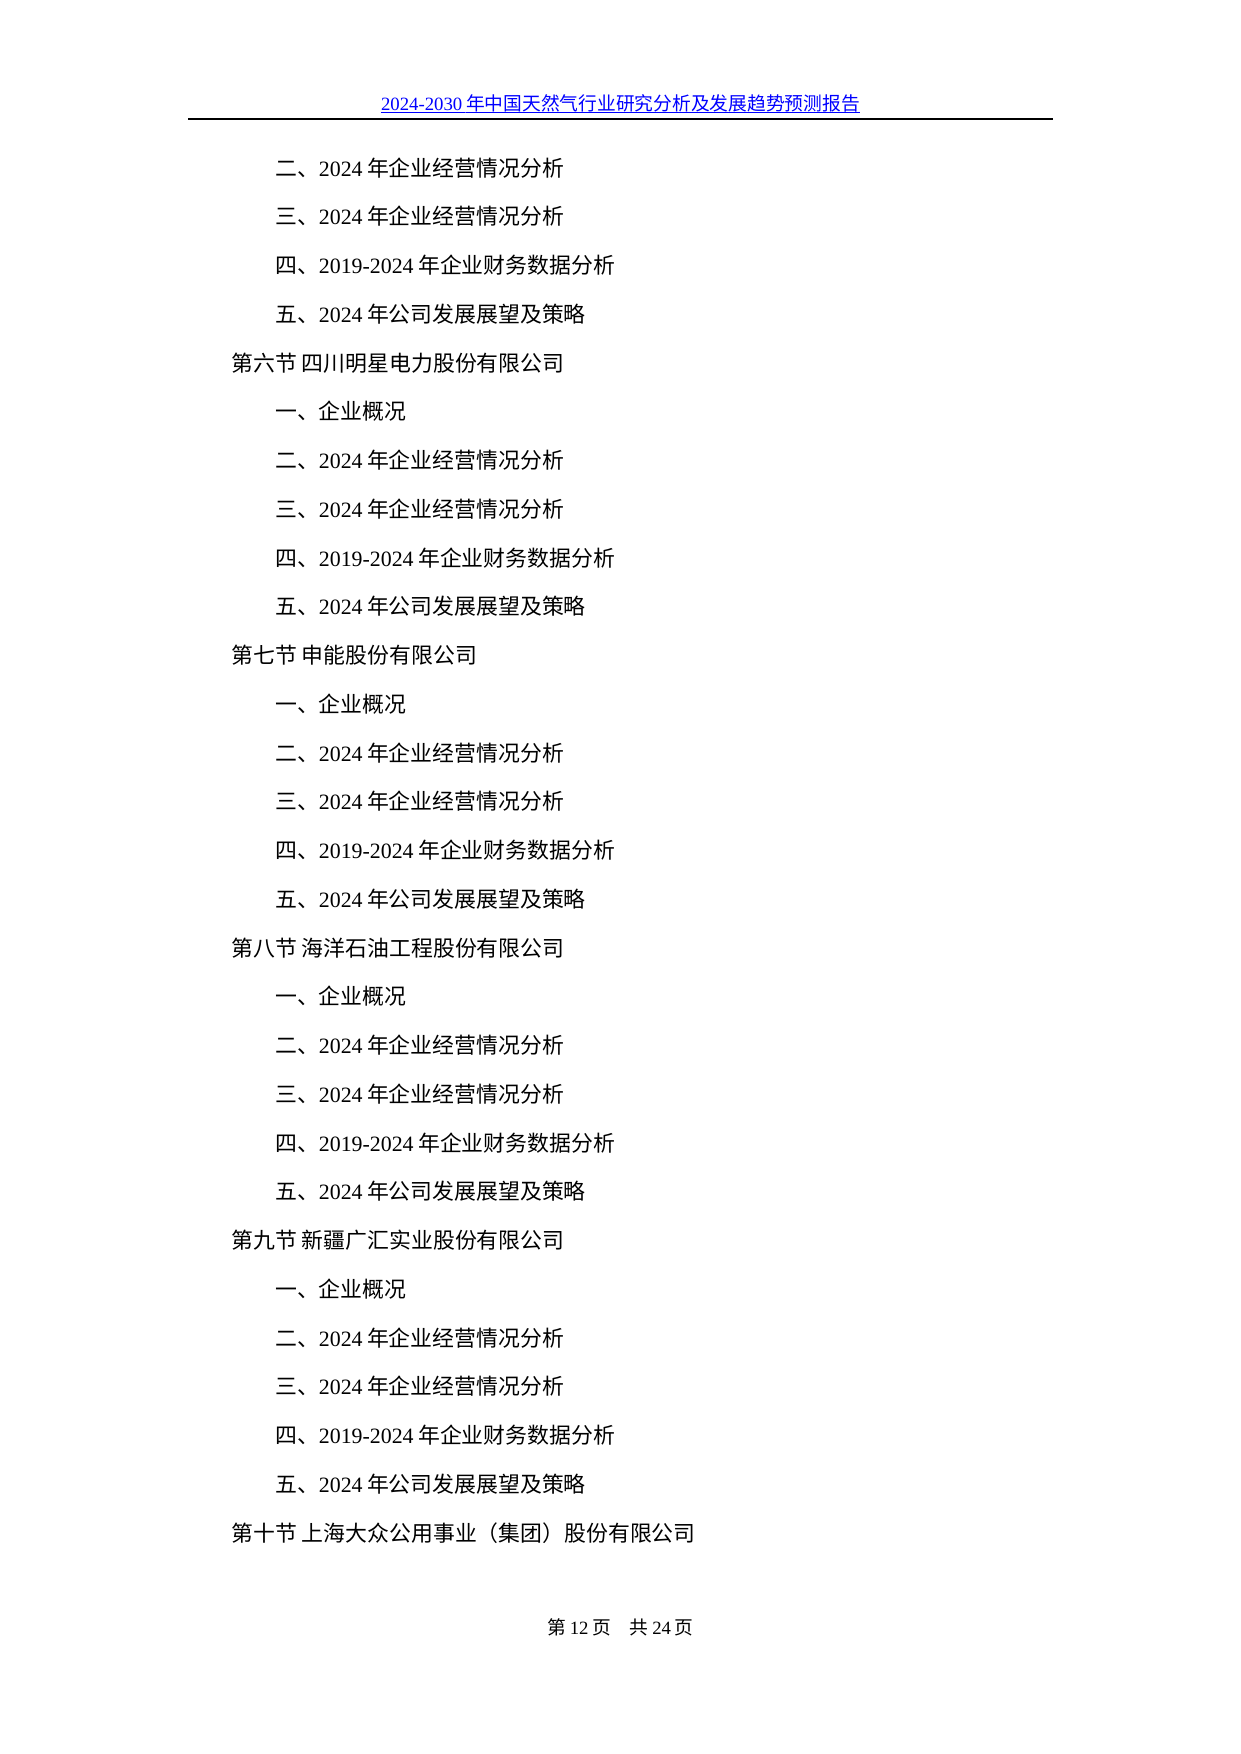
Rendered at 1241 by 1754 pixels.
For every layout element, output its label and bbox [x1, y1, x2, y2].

text [187, 150, 1053, 1548]
